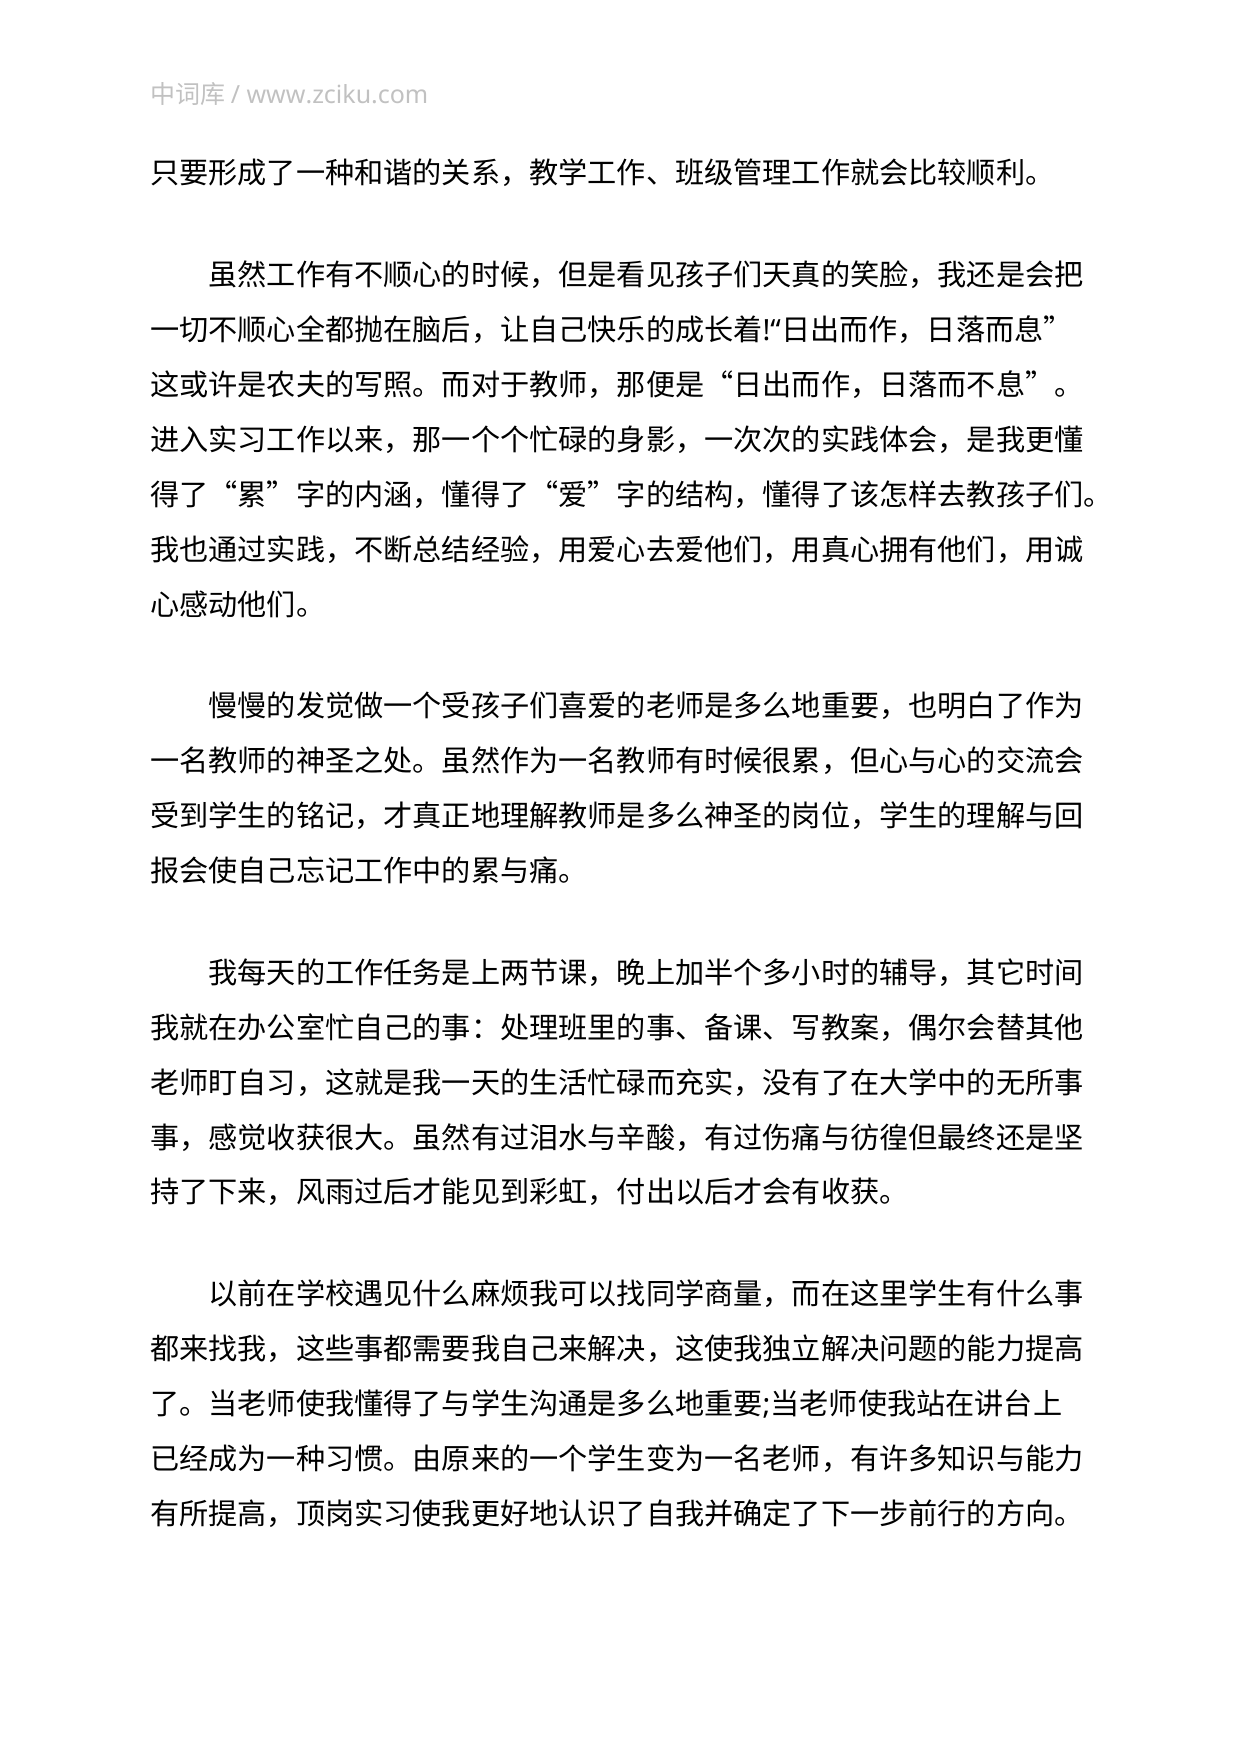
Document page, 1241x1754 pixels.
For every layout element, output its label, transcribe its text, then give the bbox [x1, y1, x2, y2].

text 以前在学校遇见什么麻烦我可以找同学商量，而在这里学生有什么事都来找我，这些事都需要我自己来解决，这使我独立解决问题的能力提高了。当老师使我懂得了与学生沟通是多么地重要;当老师使我站在讲台上已经成为一种习惯。由原来的一个学生变为一名老师，有许多知识与能力有所提高，顶岗实习使我更好地认识了自我并确定了下一步前行的方向。 [150, 1271, 1090, 1533]
text 慢慢的发觉做一个受孩子们喜爱的老师是多么地重要，也明白了作为一名教师的神圣之处。虽然作为一名教师有时候很累，但心与心的交流会受到学生的铭记，才真正地理解教师是多么神圣的岗位，学生的理解与回报会使自己忘记工作中的累与痛。 [150, 683, 1090, 890]
text 虽然工作有不顺心的时候，但是看见孩子们天真的笑脸，我还是会把一切不顺心全都抛在脑后，让自己快乐的成长着!“日出而作，日落而息”这或许是农夫的写照。而对于教师，那便是“日出而作，日落而不息”。进入实习工作以来，那一个个忙碌的身影，一次次的实践体会，是我更懂得了“累”字的内涵，懂得了“爱”字的结构，懂得了该怎样去教孩子们。我也通过实践，不断总结经验，用爱心去爱他们，用真心拥有他们，用诚心感动他们。 [150, 252, 1090, 623]
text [150, 150, 1090, 192]
text 我每天的工作任务是上两节课，晚上加半个多小时的辅导，其它时间我就在办公室忙自己的事：处理班里的事、备课、写教案，偶尔会替其他老师盯自习，这就是我一天的生活忙碌而充实，没有了在大学中的无所事事，感觉收获很大。虽然有过泪水与辛酸，有过伤痛与彷徨但最终还是坚持了下来，风雨过后才能见到彩虹，付出以后才会有收获。 [150, 949, 1090, 1211]
